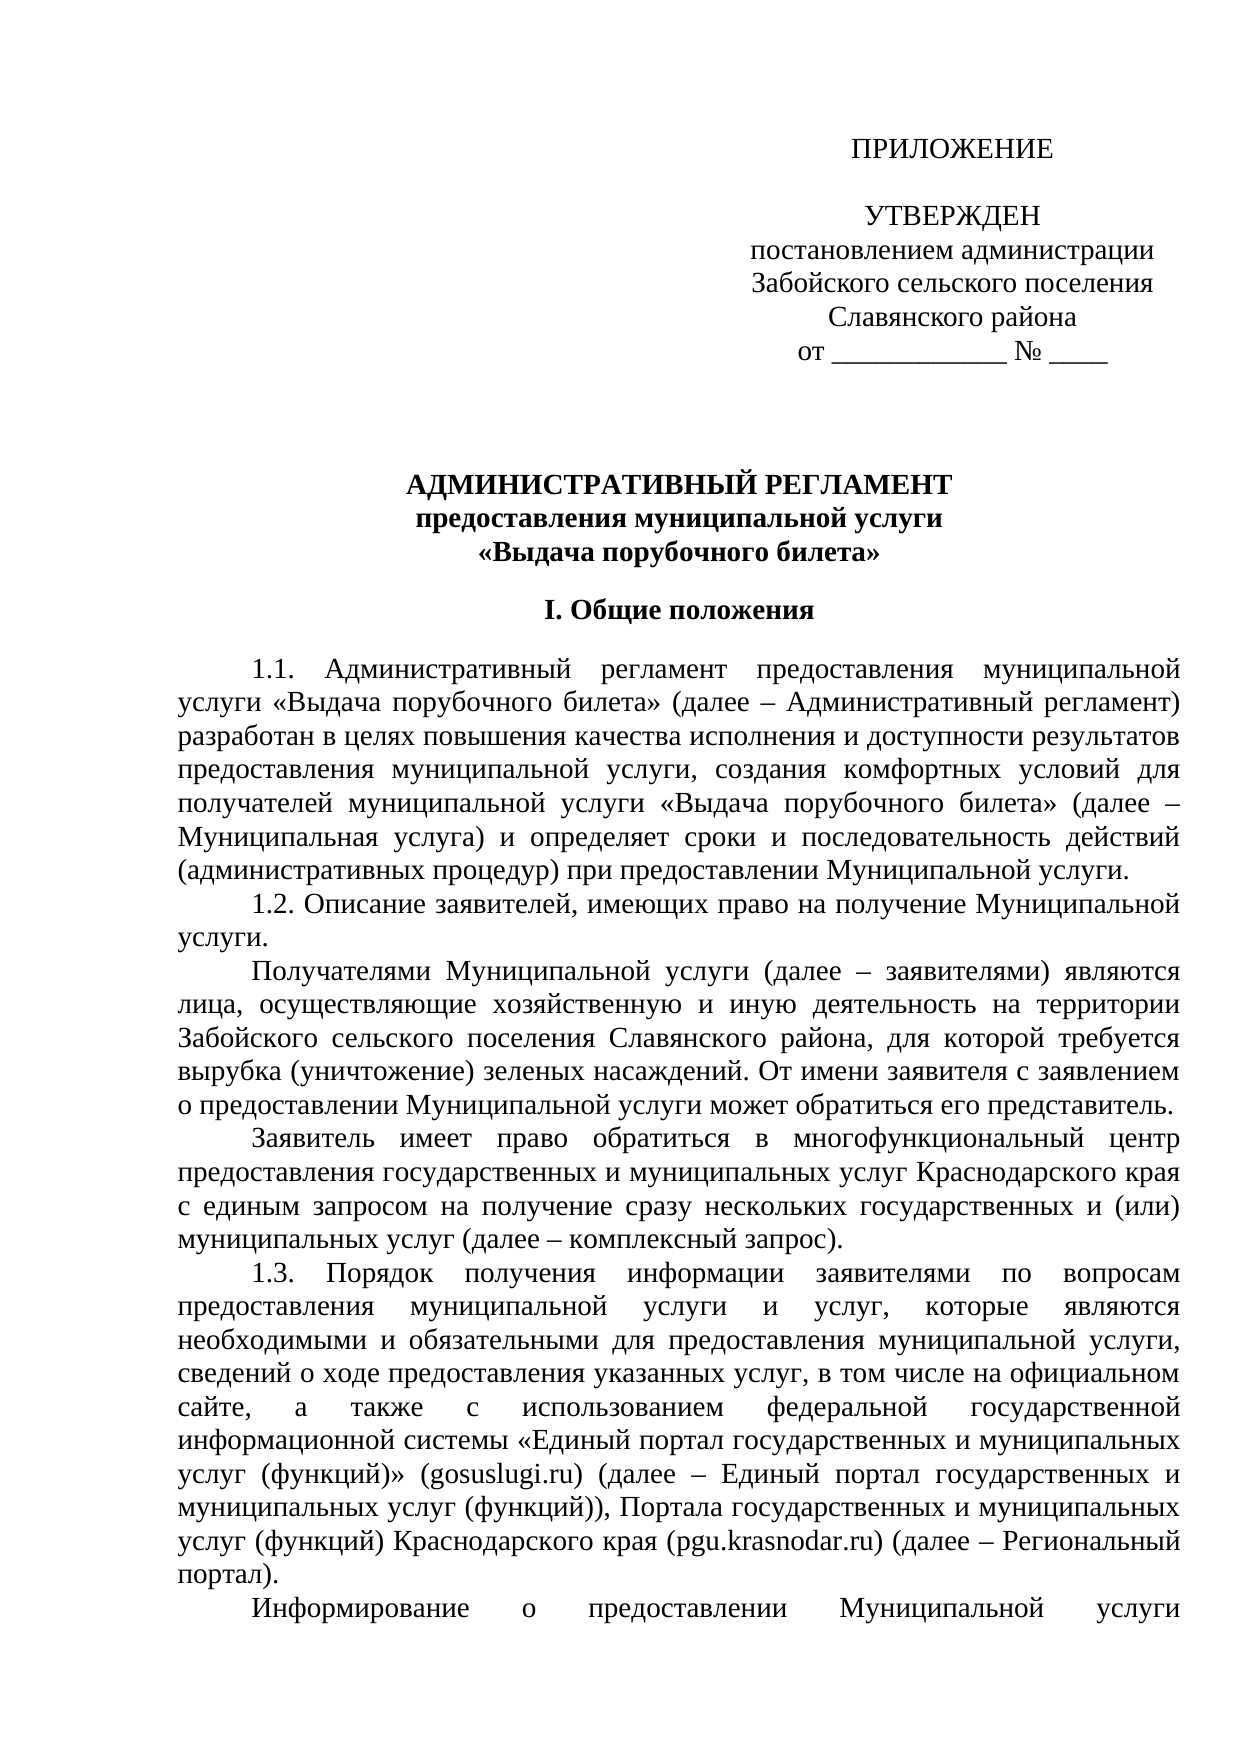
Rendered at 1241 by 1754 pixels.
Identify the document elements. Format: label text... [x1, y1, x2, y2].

text предоставления муниципальной услуги [177, 500, 1181, 534]
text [177, 1590, 1181, 1624]
text УТВЕРЖДЕН [723, 198, 1181, 232]
text 1.3. Порядок получения информации заявителями по вопросам предоставления муниципальной услуги и услуг, которые являются необходимыми и обязательными для предоставления муниципальной услуги, сведений о ходе предоставления указанных услуг, в том числе на официальном сайте, а также с использованием федеральной государственной информационной системы «Единый портал государственных и муниципальных услуг (функций)» (gosuslugi.ru) (далее – Единый портал государственных и муниципальных услуг (функций)), Портала государственных и муниципальных услуг (функций) Краснодарского края (pgu.krasnodar.ru) (далее – Региональный портал). [177, 1255, 1181, 1590]
text 1.2. Описание заявителей, имеющих право на получение Муниципальной услуги. [177, 886, 1181, 953]
text Заявитель имеет право обратиться в многофункциональный центр предоставления государственных и муниципальных услуг Краснодарского края с единым запросом на получение сразу нескольких государственных и (или) муниципальных услуг (далее – комплексный запрос). [177, 1121, 1181, 1255]
text «Выдача порубочного билета» [177, 534, 1181, 567]
text ПРИЛОЖЕНИЕ [723, 131, 1181, 165]
text постановлением администрации [723, 232, 1181, 266]
text Получателями Муниципальной услуги (далее – заявителями) являются лица, осуществляющие хозяйственную и иную деятельность на территории Забойского сельского поселения Славянского района, для которой требуется вырубка (уничтожение) зеленых насаждений. От имени заявителя с заявлением о предоставлении Муниципальной услуги может обратиться его представитель. [177, 953, 1181, 1121]
text Забойского сельского поселения Славянского района [723, 266, 1181, 333]
text 1.1. Административный регламент предоставления муниципальной услуги «Выдача порубочного билета» (далее – Административный регламент) разработан в целях повышения качества исполнения и доступности результатов предоставления муниципальной услуги, создания комфортных условий для получателей муниципальной услуги «Выдача порубочного билета» (далее – Муниципальная услуга) и определяет сроки и последовательность действий (административных процедур) при предоставлении Муниципальной услуги. [177, 651, 1181, 886]
text I. Общие положения [177, 592, 1181, 626]
text АДМИНИСТРАТИВНЫЙ РЕГЛАМЕНТ [177, 467, 1181, 500]
text от ____________ № ____ [723, 333, 1181, 366]
